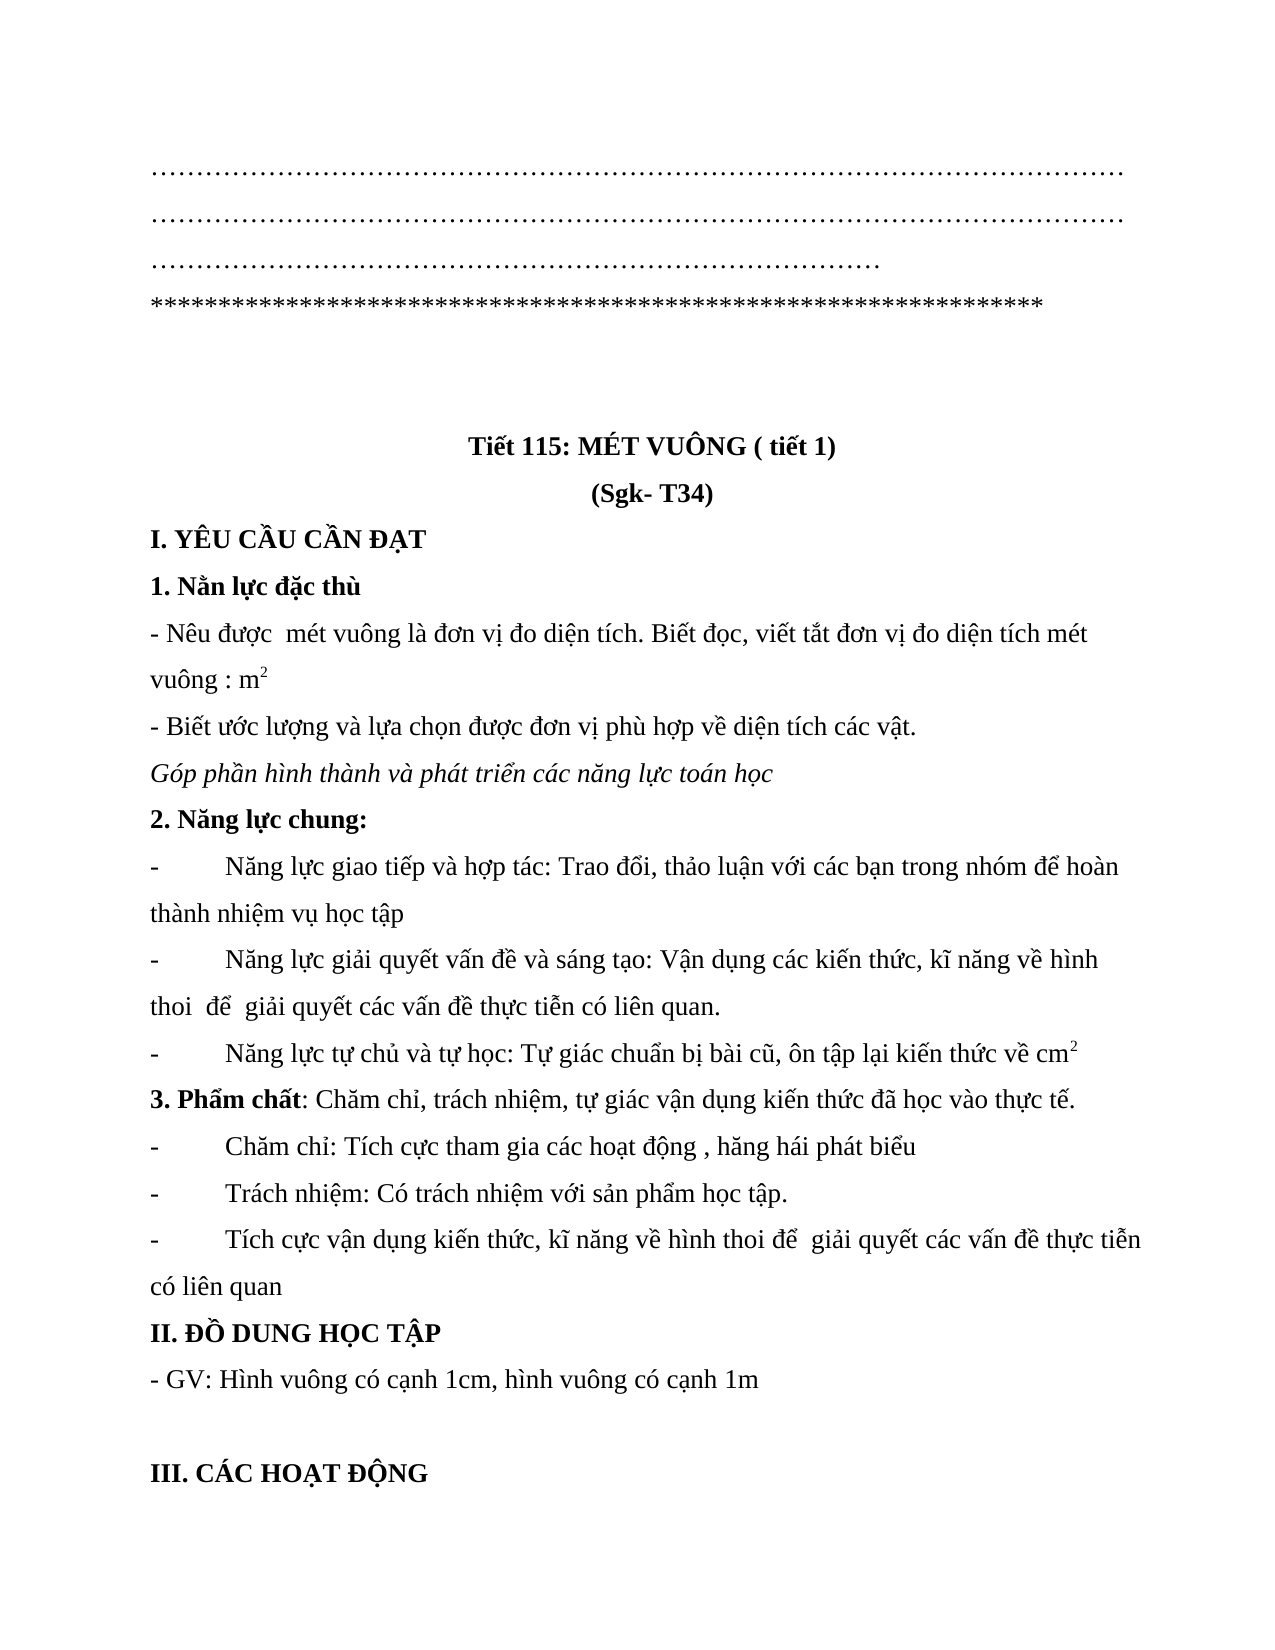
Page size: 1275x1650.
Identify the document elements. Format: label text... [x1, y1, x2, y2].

text - GV: Hình vuông có cạnh 1cm, hình vuông có cạnh 1m [150, 1363, 1154, 1394]
text 3. Phẩm chất: Chăm chỉ, trách nhiệm, tự giác vận dụng kiến thức đã học vào thực tế. [150, 1083, 1154, 1114]
list Tích cực vận dụng kiến thức, kĩ năng về hình thoi để giải quyết các vấn đề thực tiễn có liên quan [150, 1223, 1154, 1301]
text I. YÊU CẦU CẦN ĐẠT [150, 523, 1154, 554]
text - Nêu được mét vuông là đơn vị đo diện tích. Biết đọc, viết tắt đơn vị đo diện tích mét vuông : m2 [150, 617, 1154, 694]
text ……………………………………………………………………………………………………………………………………………………………………………………………………………………………………………………………………… [150, 150, 1125, 274]
text III. CÁC HOẠT ĐỘNG [150, 1457, 1154, 1488]
text 2. Năng lực chung: [150, 803, 1154, 834]
list Năng lực giải quyết vấn đề và sáng tạo: Vận dụng các kiến thức, kĩ năng về hình thoi để giải quyết các vấn đề thực tiễn có liên quan. [150, 943, 1125, 1021]
text (Sgk- T34) [150, 477, 1154, 508]
list Năng lực tự chủ và tự học: Tự giác chuẩn bị bài cũ, ôn tập lại kiến thức về cm2 [150, 1037, 1125, 1068]
text ****************************************************************** [150, 290, 1125, 321]
text Góp phần hình thành và phát triển các năng lực toán học [150, 757, 1154, 788]
list Trách nhiệm: Có trách nhiệm với sản phẩm học tập. [150, 1177, 1154, 1208]
list Chăm chỉ: Tích cực tham gia các hoạt động , hăng hái phát biểu [150, 1130, 1154, 1161]
list Năng lực giao tiếp và hợp tác: Trao đổi, thảo luận với các bạn trong nhóm để hoàn thành nhiệm vụ học tập [150, 850, 1125, 928]
text Tiết 115: MÉT VUÔNG ( tiết 1) [150, 430, 1154, 461]
text II. ĐỒ DUNG HỌC TẬP [150, 1317, 1154, 1348]
text 1. Nằn lực đặc thù [150, 570, 1154, 601]
text - Biết ước lượng và lựa chọn được đơn vị phù hợp về diện tích các vật. [150, 710, 1154, 741]
